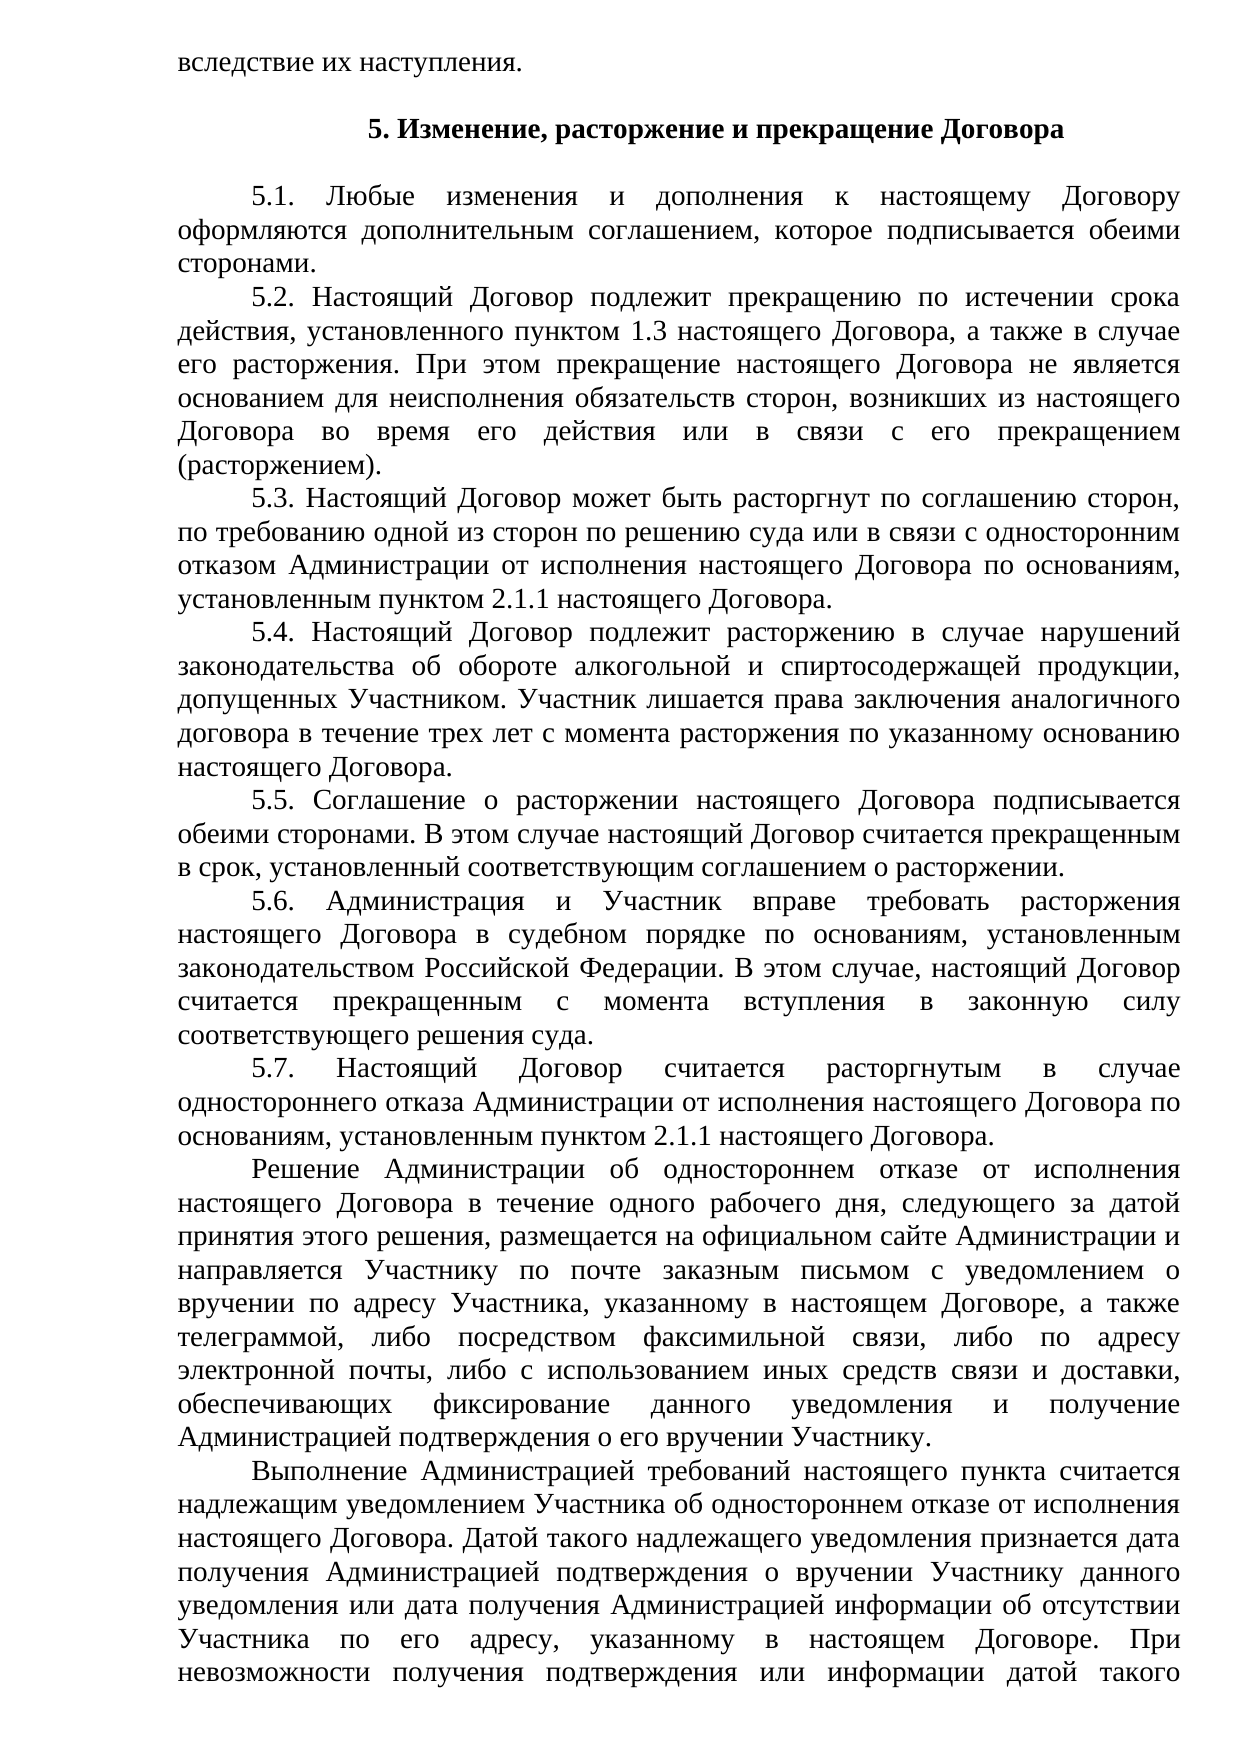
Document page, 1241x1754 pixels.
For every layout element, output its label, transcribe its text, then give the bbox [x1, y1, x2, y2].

text 5.2. Настоящий Договор подлежит прекращению по истечении срока действия, установленного пунктом 1.3 настоящего Договора, а также в случае его расторжения. При этом прекращение настоящего Договора не является основанием для неисполнения обязательств сторон, возникших из настоящего Договора во время его действия или в связи с его прекращением (расторжением). [177, 279, 1181, 480]
text 5.6. Администрация и Участник вправе требовать расторжения настоящего Договора в судебном порядке по основаниям, установленным законодательством Российской Федерации. В этом случае, настоящий Договор считается прекращенным с момента вступления в законную силу соответствующего решения суда. [177, 883, 1181, 1051]
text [177, 44, 1181, 78]
text Решение Администрации об одностороннем отказе от исполнения настоящего Договора в течение одного рабочего дня, следующего за датой принятия этого решения, размещается на официальном сайте Администрации и направляется Участнику по почте заказным письмом с уведомлением о вручении по адресу Участника, указанному в настоящем Договоре, а также телеграммой, либо посредством факсимильной связи, либо по адресу электронной почты, либо с использованием иных средств связи и доставки, обеспечивающих фиксирование данного уведомления и получение Администрацией подтверждения о его вручении Участнику. [177, 1151, 1181, 1453]
text 5.7. Настоящий Договор считается расторгнутым в случае одностороннего отказа Администрации от исполнения настоящего Договора по основаниям, установленным пунктом 2.1.1 настоящего Договора. [177, 1051, 1181, 1151]
text 5.5. Соглашение о расторжении настоящего Договора подписывается обеими сторонами. В этом случае настоящий Договор считается прекращенным в срок, установленный соответствующим соглашением о расторжении. [177, 782, 1181, 883]
text 5.1. Любые изменения и дополнения к настоящему Договору оформляются дополнительным соглашением, которое подписывается обеими сторонами. [177, 178, 1181, 279]
text 5.3. Настоящий Договор может быть расторгнут по соглашению сторон, по требованию одной из сторон по решению суда или в связи с односторонним отказом Администрации от исполнения настоящего Договора по основаниям, установленным пунктом 2.1.1 настоящего Договора. [177, 480, 1181, 614]
text 5. Изменение, расторжение и прекращение Договора [177, 111, 1181, 145]
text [177, 1453, 1181, 1688]
text 5.4. Настоящий Договор подлежит расторжению в случае нарушений законодательства об обороте алкогольной и спиртосодержащей продукции, допущенных Участником. Участник лишается права заключения аналогичного договора в течение трех лет с момента расторжения по указанному основанию настоящего Договора. [177, 614, 1181, 782]
